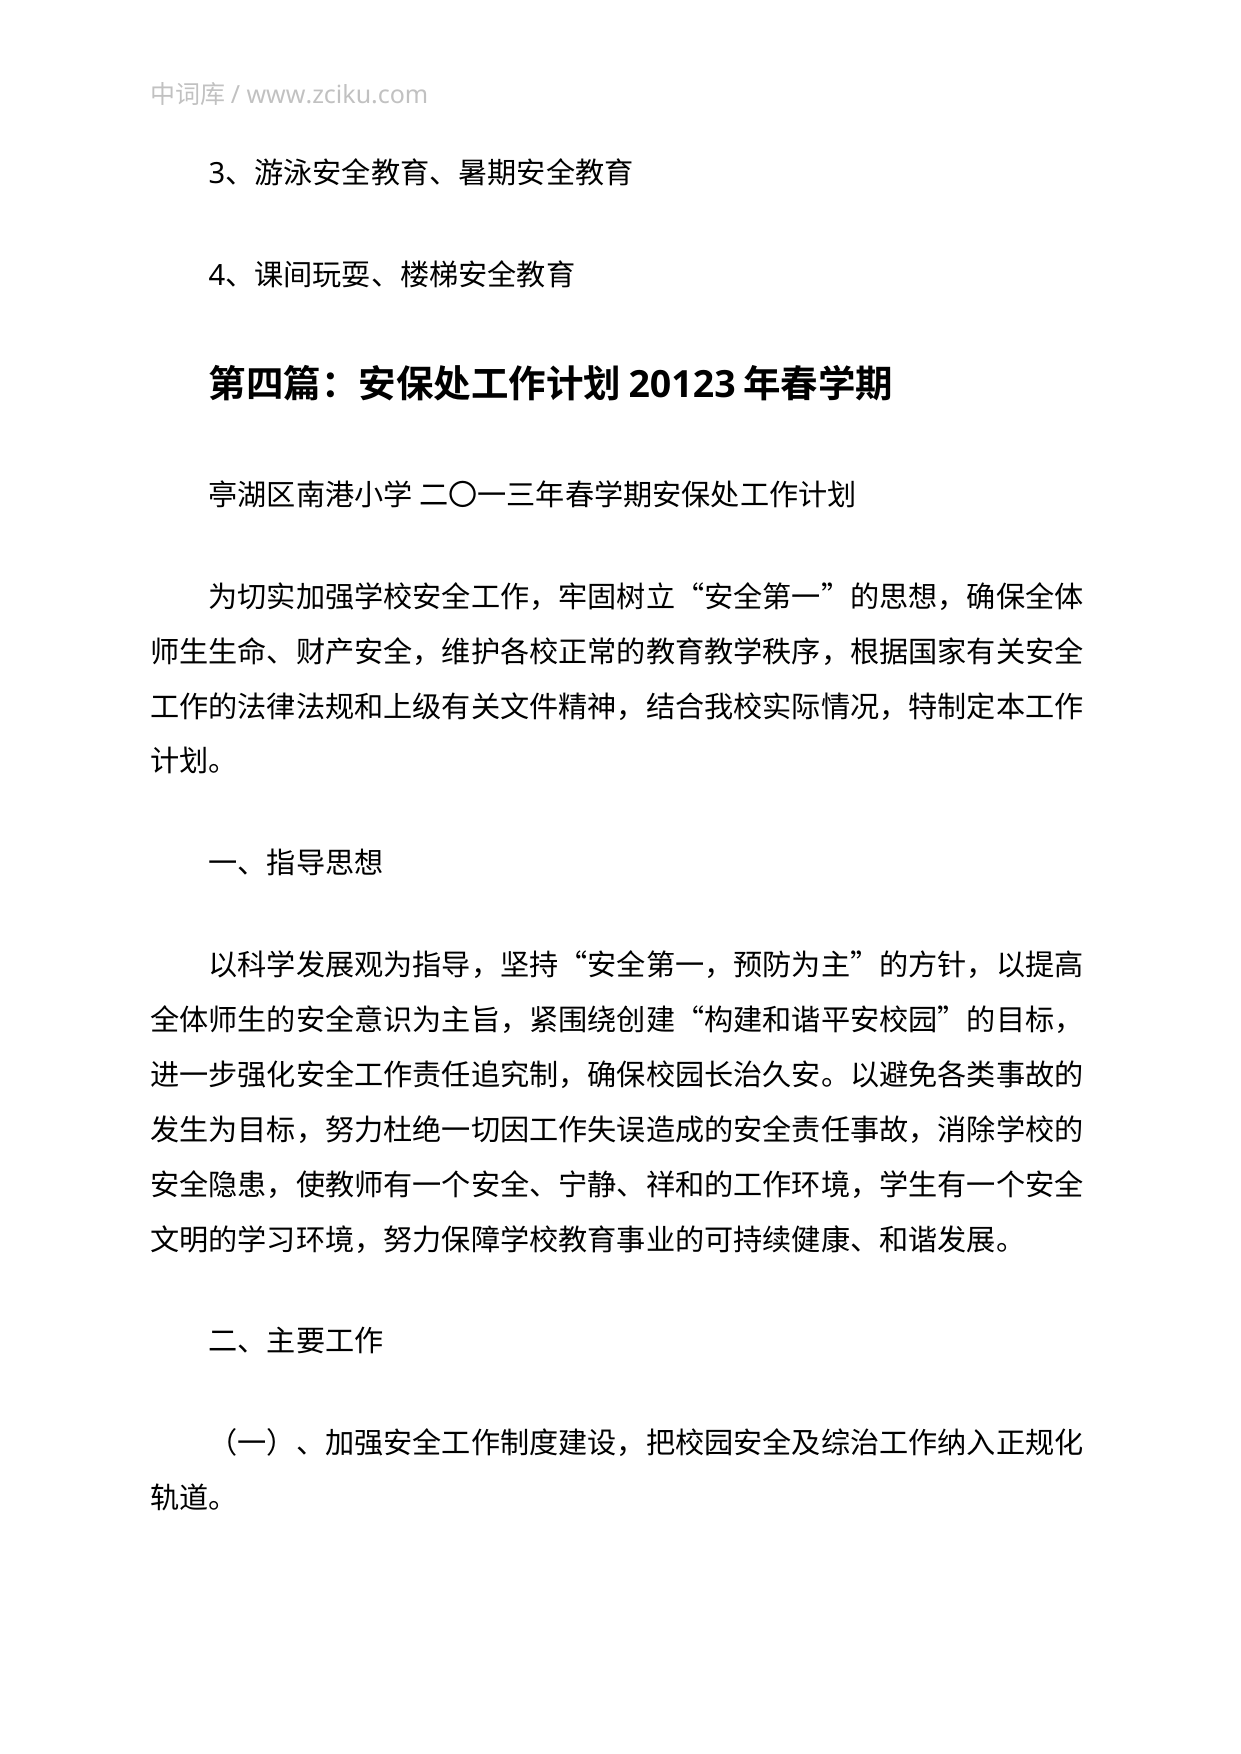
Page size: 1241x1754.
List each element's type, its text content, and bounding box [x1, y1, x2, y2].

text 二、主要工作 [150, 1318, 1090, 1360]
text 为切实加强学校安全工作，牢固树立“安全第一”的思想，确保全体师生生命、财产安全，维护各校正常的教育教学秩序，根据国家有关安全工作的法律法规和上级有关文件精神，结合我校实际情况，特制定本工作计划。 [150, 573, 1090, 780]
text 第四篇：安保处工作计划20123年春学期 [150, 354, 1090, 408]
text 一、指导思想 [150, 840, 1090, 882]
text （一）、加强安全工作制度建设，把校园安全及综治工作纳入正规化轨道。 [150, 1419, 1090, 1517]
text 4、课间玩耍、楼梯安全教育 [150, 252, 1090, 294]
text 亭湖区南港小学 二〇一三年春学期安保处工作计划 [150, 472, 1090, 514]
text 3、游泳安全教育、暑期安全教育 [150, 150, 1090, 192]
text 以科学发展观为指导，坚持“安全第一，预防为主”的方针，以提高全体师生的安全意识为主旨，紧围绕创建“构建和谐平安校园”的目标，进一步强化安全工作责任追究制，确保校园长治久安。以避免各类事故的发生为目标，努力杜绝一切因工作失误造成的安全责任事故，消除学校的安全隐患，使教师有一个安全、宁静、祥和的工作环境，学生有一个安全文明的学习环境，努力保障学校教育事业的可持续健康、和谐发展。 [150, 942, 1090, 1258]
